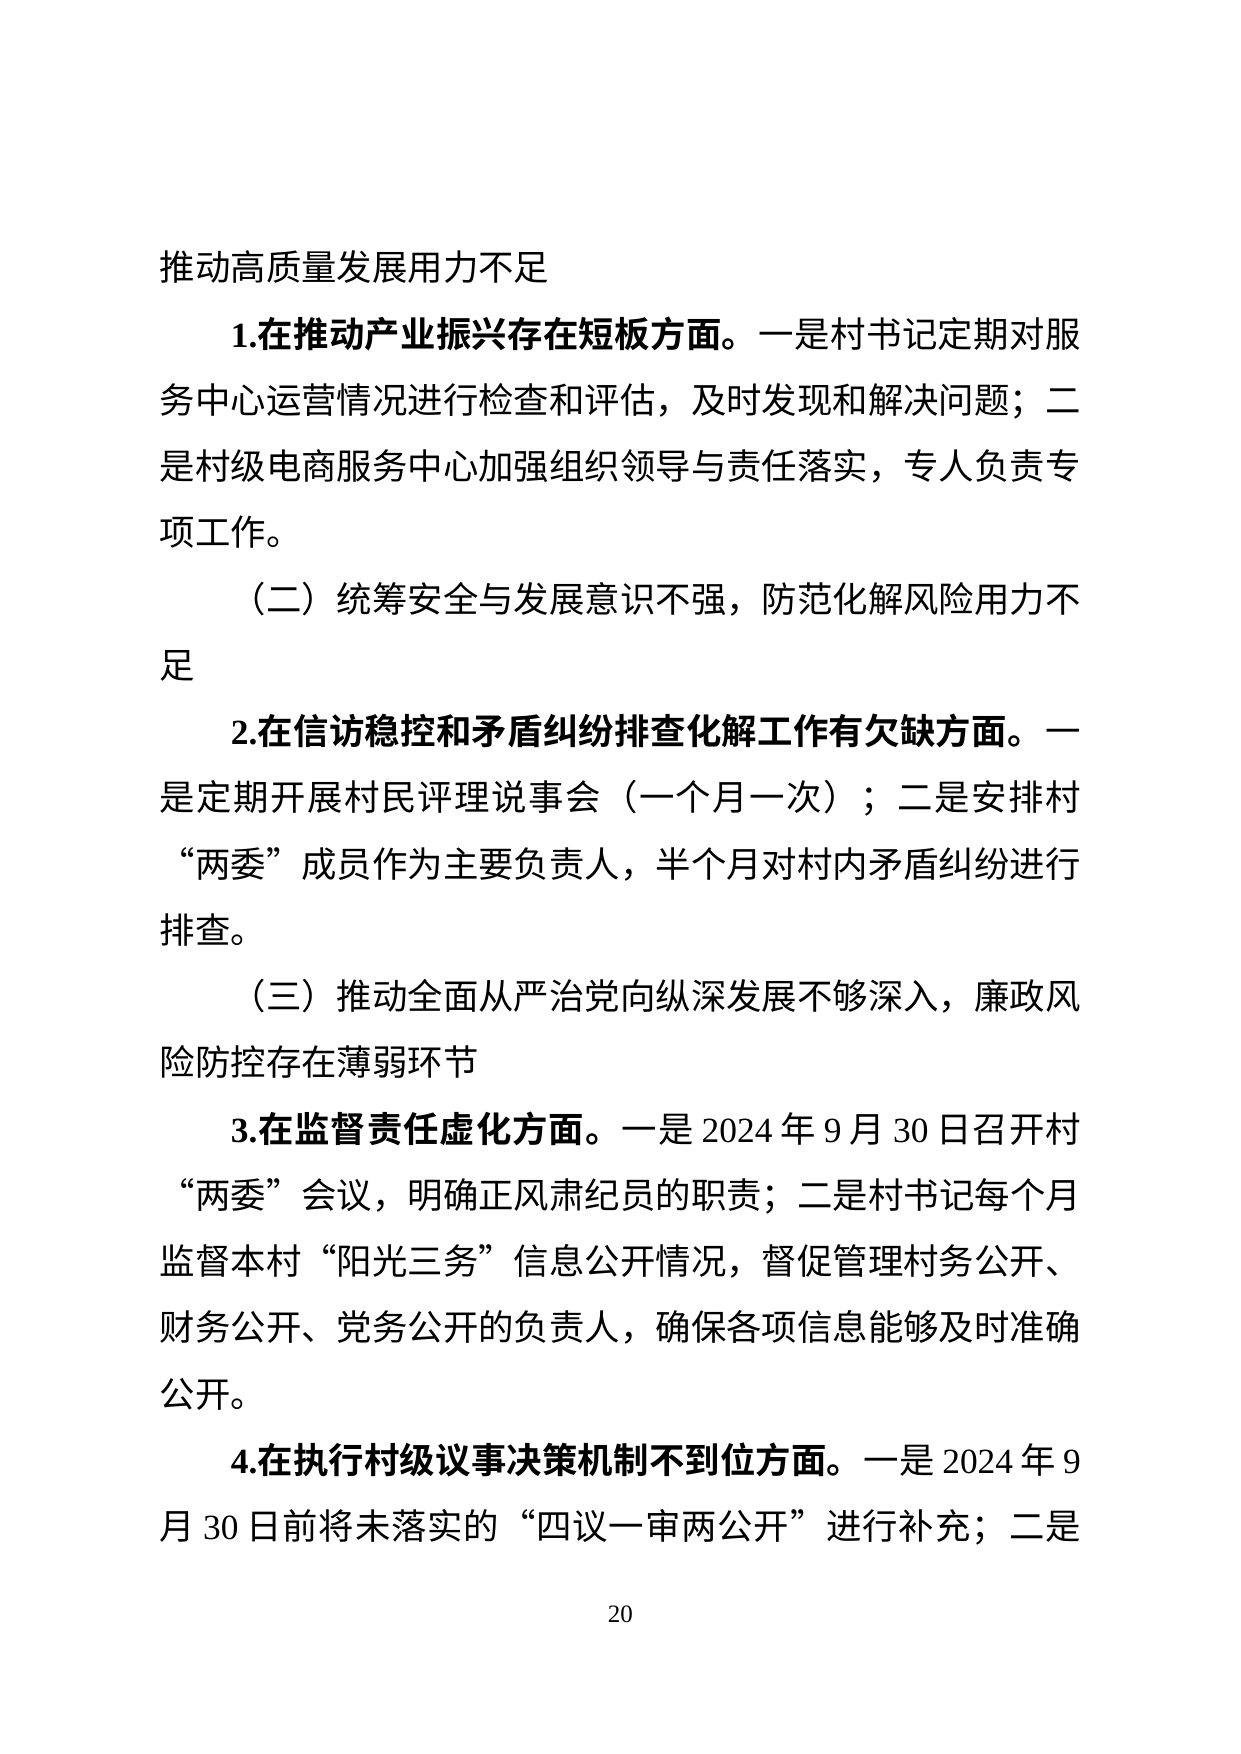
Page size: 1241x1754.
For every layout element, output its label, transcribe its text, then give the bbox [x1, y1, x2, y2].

text （三）推动全面从严治党向纵深发展不够深入，廉政风险防控存在薄弱环节 [159, 961, 1081, 1093]
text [159, 1425, 1081, 1557]
text 1.在推动产业振兴存在短板方面。一是村书记定期对服务中心运营情况进行检查和评估，及时发现和解决问题；二是村级电商服务中心加强组织领导与责任落实，专人负责专项工作。 [159, 298, 1081, 563]
text 3.在监督责任虚化方面。一是2024年9月30日召开村“两委”会议，明确正风肃纪员的职责；二是村书记每个月监督本村“阳光三务”信息公开情况，督促管理村务公开、财务公开、党务公开的负责人，确保各项信息能够及时准确公开。 [159, 1093, 1081, 1425]
text 2.在信访稳控和矛盾纠纷排查化解工作有欠缺方面。一是定期开展村民评理说事会（一个月一次）；二是安排村“两委”成员作为主要负责人，半个月对村内矛盾纠纷进行排查。 [159, 696, 1081, 961]
text （二）统筹安全与发展意识不强，防范化解风险用力不足 [159, 563, 1081, 696]
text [159, 232, 1081, 298]
